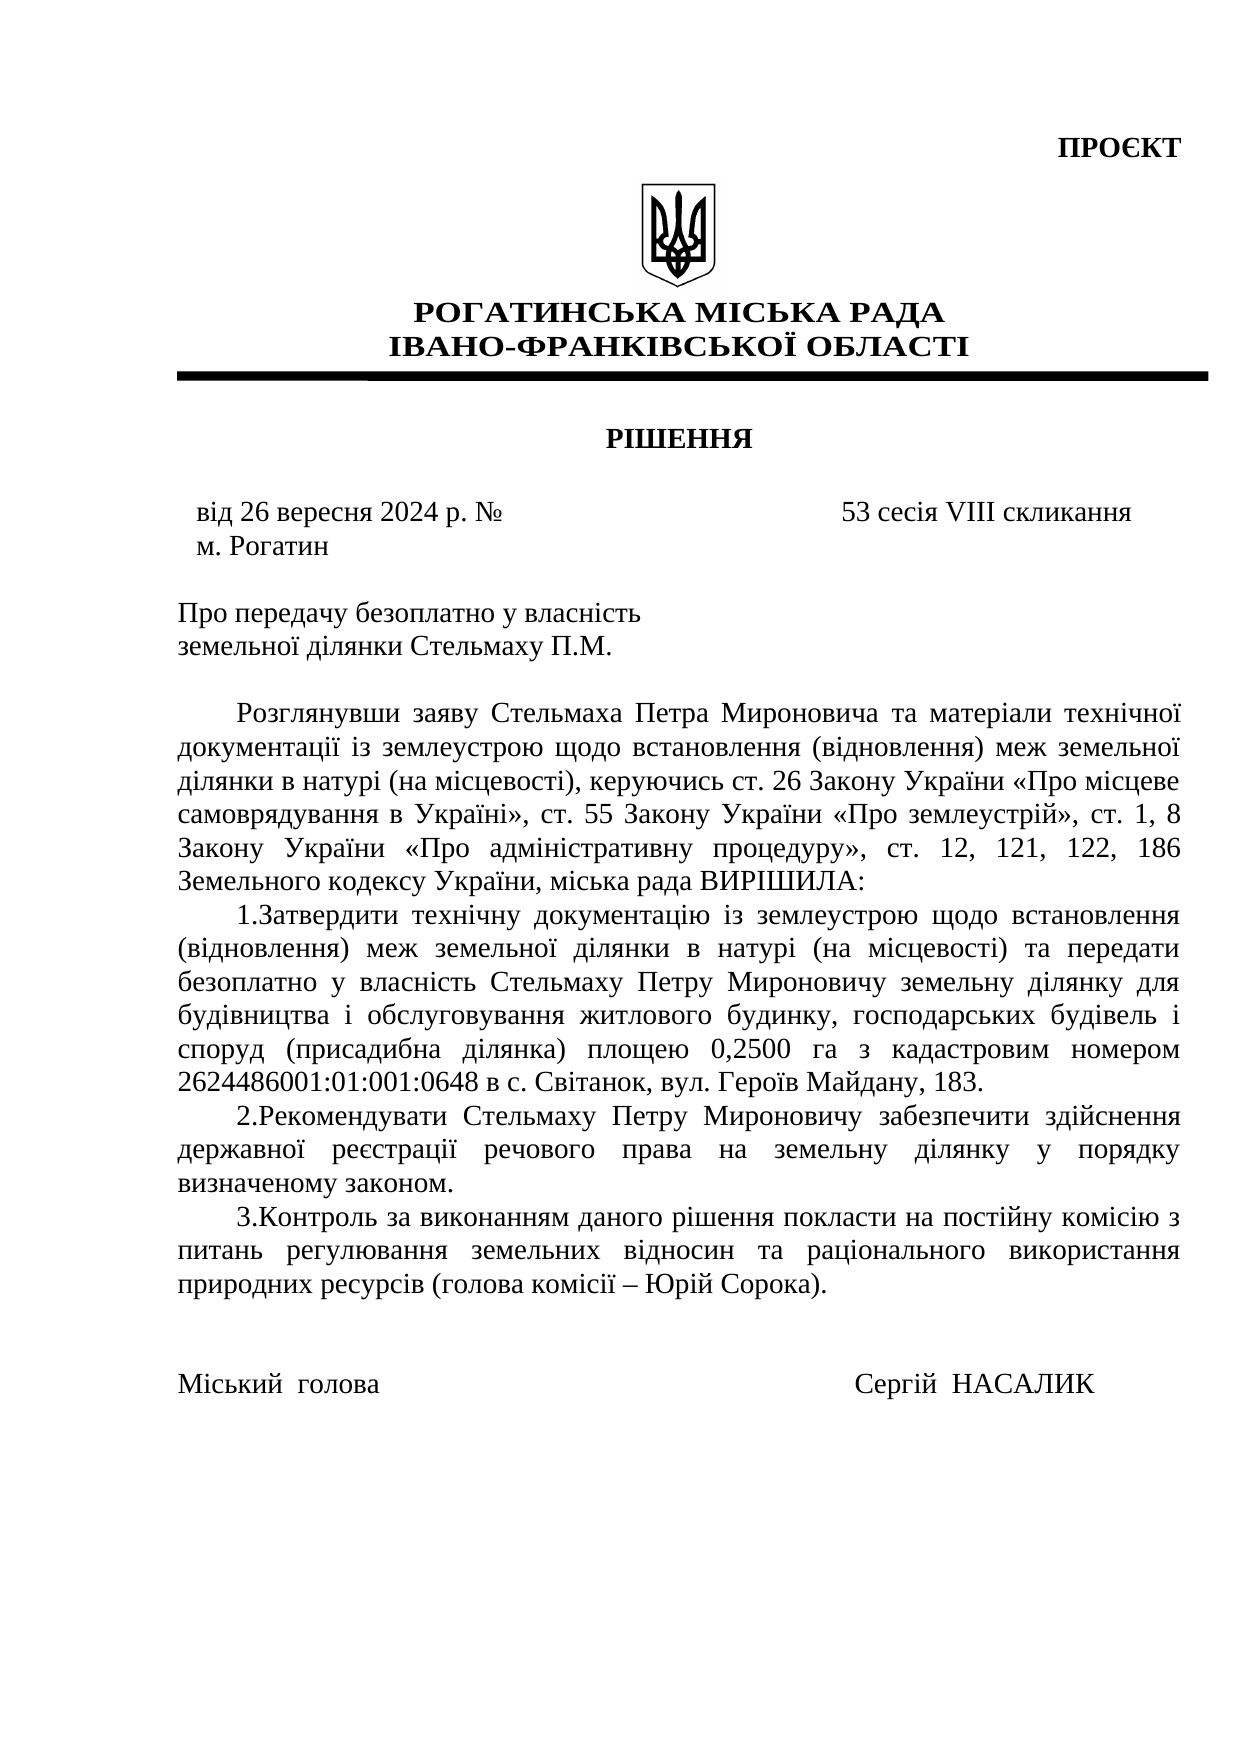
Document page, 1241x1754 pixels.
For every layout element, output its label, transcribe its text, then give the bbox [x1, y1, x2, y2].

text 1.Затвердити технічну документацію із землеустрою щодо встановлення (відновлення) меж земельної ділянки в натурі (на місцевості) та передати безоплатно у власність Стельмаху Петру Мироновичу земельну ділянку для будівництва і обслуговування житлового будинку, господарських будівель і споруд (присадибна ділянка) площею 0,2500 га з кадастровим номером 2624486001:01:001:0648 в с. Світанок, вул. Героїв Майдану, 183. [177, 897, 1181, 1098]
text 2.Рекомендувати Стельмаху Петру Мироновичу забезпечити здійснення державної реєстрації речового права на земельну ділянку у порядку визначеному законом. [177, 1098, 1181, 1199]
text ПРОЄКТ [177, 131, 1181, 164]
text земельної ділянки Стельмаху П.М. [177, 628, 1181, 662]
text Розглянувши заяву Стельмаха Петра Мироновича та матеріали технічної документації із землеустрою щодо встановлення (відновлення) меж земельної ділянки в натурі (на місцевості), керуючись ст. 26 Закону України «Про місцеве самоврядування в Україні», ст. 55 Закону України «Про землеустрій», ст. 1, 8 Закону України «Про адміністративну процедуру», ст. 12, 121, 122, 186 Земельного кодексу України, міська рада ВИРІШИЛА: [177, 696, 1181, 897]
text 3.Контроль за виконанням даного рішення покласти на постійну комісію з питань регулювання земельних відносин та раціонального використання природних ресурсів (голова комісії – Юрій Сорока). [177, 1199, 1181, 1299]
text РОГАТИНСЬКА МІСЬКА РАДА [177, 295, 1181, 329]
text від 26 вересня 2024 р. № 53 сесія VIII скликання [196, 494, 1237, 528]
text Про передачу безоплатно у власність [177, 595, 1237, 628]
text РІШЕННЯ [177, 421, 1181, 454]
text м. Рогатин [196, 528, 1237, 561]
text Міський голова Сергій НАСАЛИК [177, 1366, 1181, 1400]
text ІВАНО-ФРАНКІВСЬКОЇ ОБЛАСТІ [177, 329, 1181, 362]
